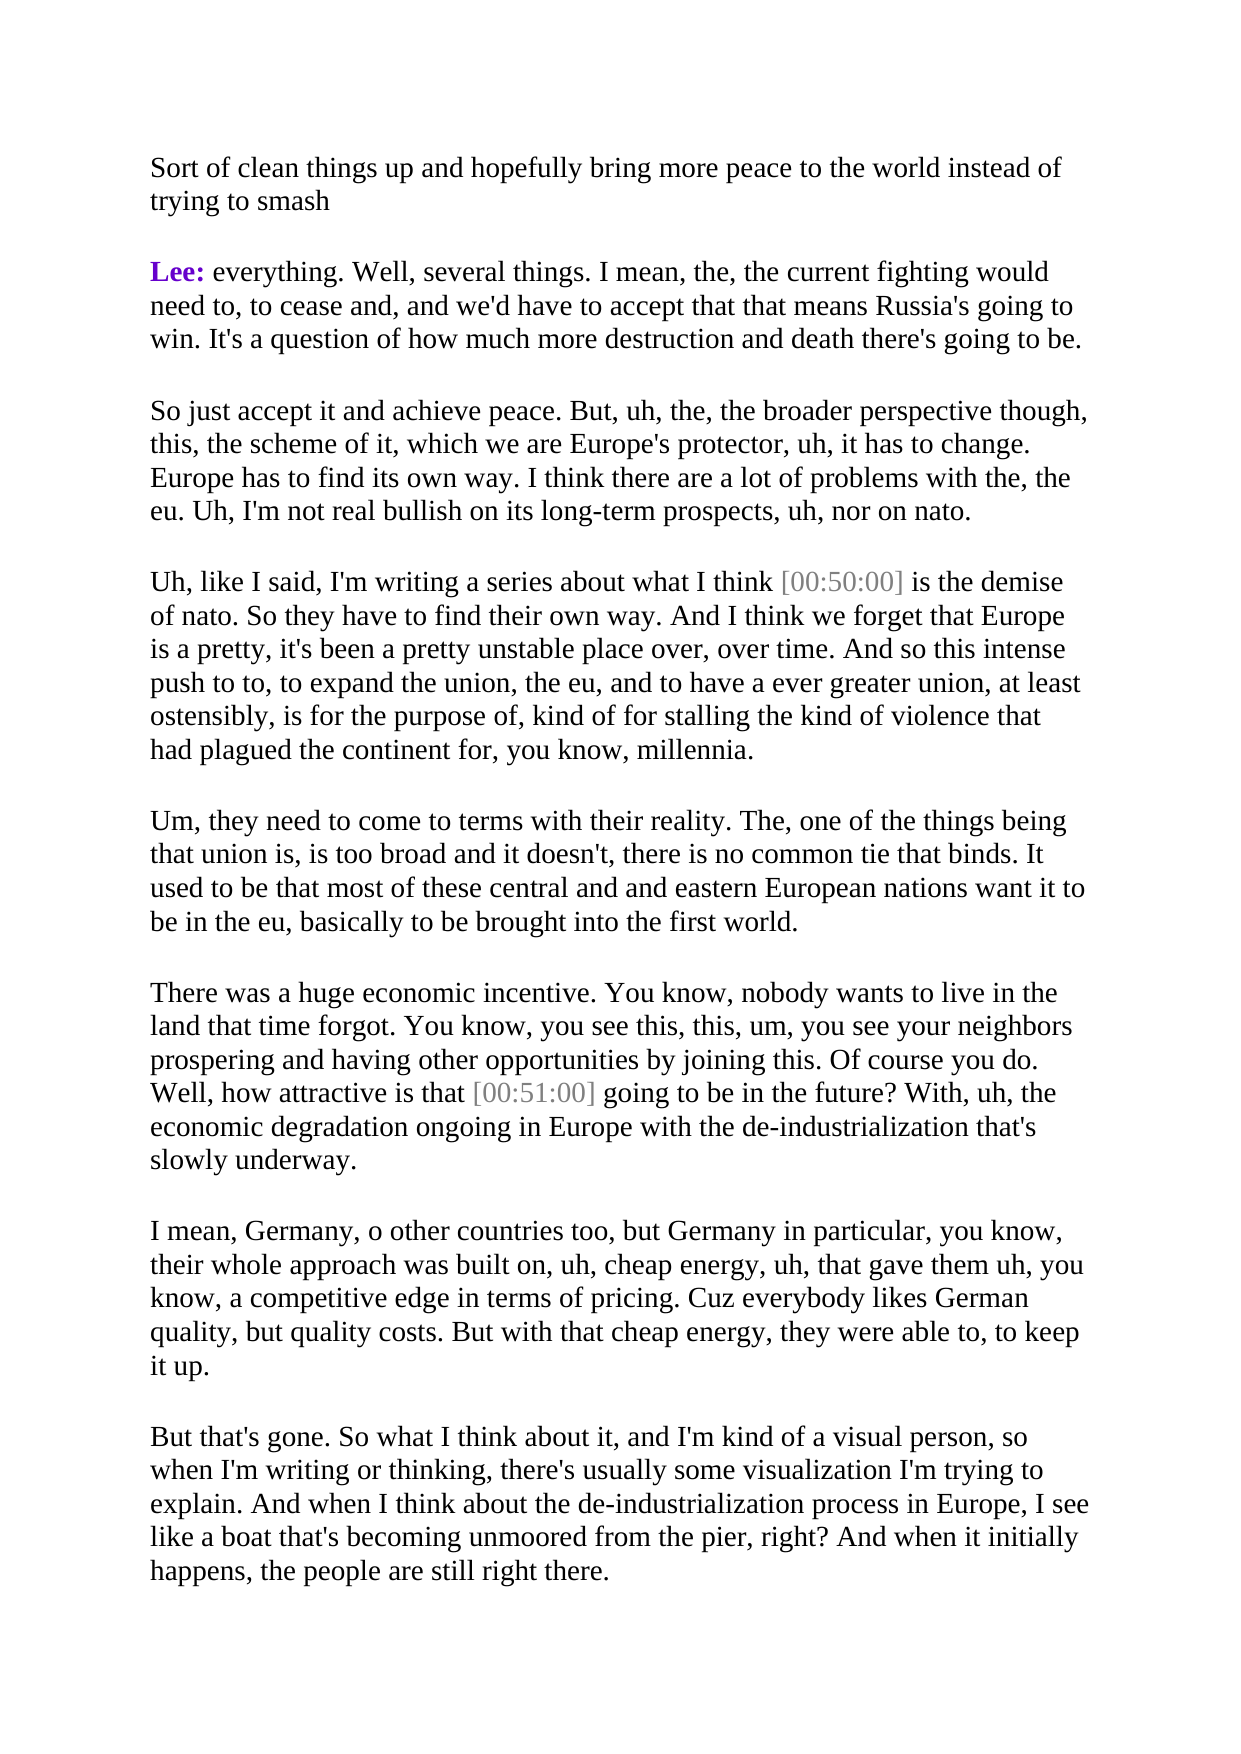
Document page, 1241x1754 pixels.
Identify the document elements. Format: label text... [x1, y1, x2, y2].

text Sort of clean things up and hopefully bring more peace to the world instead of trying to smash [150, 150, 1090, 217]
text But that's gone. So what I think about it, and I'm kind of a visual person, so when I'm writing or thinking, there's usually some visualization I'm trying to explain. And when I think about the de-industrialization process in Europe, I see like a boat that's becoming unmoored from the pier, right? And when it initially happens, the people are still right there. [150, 1419, 1090, 1586]
text Uh, like I said, I'm writing a series about what I think [00:50:00] is the demise of nato. So they have to find their own way. And I think we forget that Europe is a pretty, it's been a pretty unstable place over, over time. And so this intense push to to, to expand the union, the eu, and to have a ever greater union, at least ostensibly, is for the purpose of, kind of for stalling the kind of violence that had plagued the continent for, you know, millennia. [150, 564, 1090, 766]
text I mean, Germany, o other countries too, but Germany in particular, you know, their whole approach was built on, uh, cheap energy, uh, that gave them uh, you know, a competitive edge in terms of pricing. Cuz everybody likes German quality, but quality costs. But with that cheap energy, they were able to, to keep it up. [150, 1213, 1090, 1381]
text Lee: everything. Well, several things. I mean, the, the current fighting would need to, to cease and, and we'd have to accept that that means Russia's going to win. It's a question of how much more destruction and death there's going to be. [150, 254, 1090, 355]
text So just accept it and achieve peace. But, uh, the, the broader perspective though, this, the scheme of it, which we are Europe's protector, uh, it has to change. Europe has to find its own way. I think there are a lot of problems with the, the eu. Uh, I'm not real bullish on its long-term prospects, uh, nor on nato. [150, 393, 1090, 527]
text There was a huge economic incentive. You know, nobody wants to live in the land that time forgot. You know, you see this, this, um, you see your neighbors prospering and having other opportunities by joining this. Of course you do. Well, how attractive is that [00:51:00] going to be in the future? With, uh, the economic degradation ongoing in Europe with the de-industrialization that's slowly underway. [150, 975, 1090, 1176]
text Um, they need to come to terms with their reality. The, one of the things being that union is, is too broad and it doesn't, there is no common tie that binds. It used to be that most of these central and and eastern European nations want it to be in the eu, basically to be brought into the first world. [150, 803, 1090, 937]
